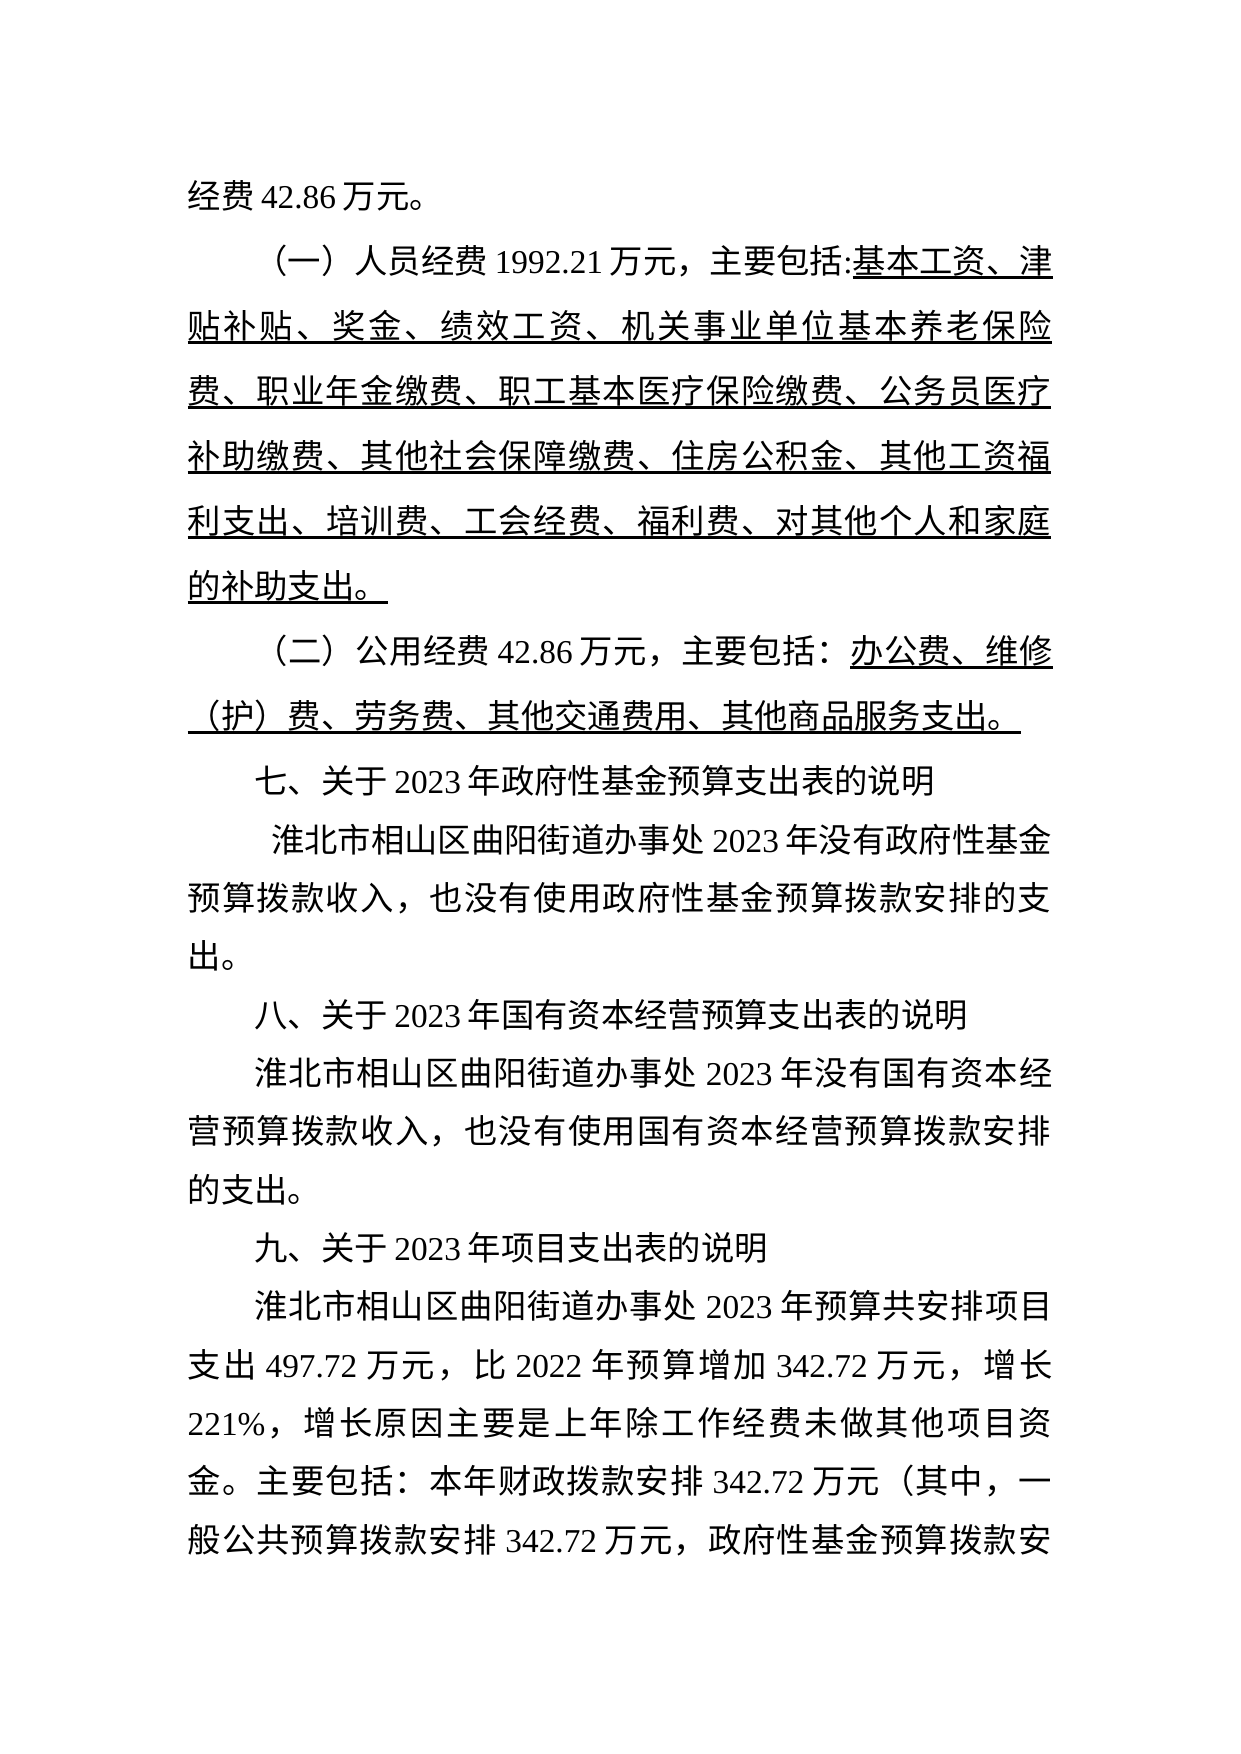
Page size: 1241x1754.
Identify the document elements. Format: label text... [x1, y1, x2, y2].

text 淮北市相山区曲阳街道办事处2023年没有政府性基金预算拨款收入，也没有使用政府性基金预算拨款安排的支出。 [187, 805, 1053, 980]
text 八、关于2023年国有资本经营预算支出表的说明 [187, 980, 1053, 1039]
text 淮北市相山区曲阳街道办事处2023年没有国有资本经营预算拨款收入，也没有使用国有资本经营预算拨款安排的支出。 [187, 1039, 1053, 1214]
text 七、关于2023年政府性基金预算支出表的说明 [187, 747, 1053, 805]
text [187, 162, 1053, 227]
text 九、关于2023年项目支出表的说明 [187, 1214, 1053, 1272]
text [187, 1272, 1053, 1564]
text （一）人员经费1992.21万元，主要包括:基本工资、津贴补贴、奖金、绩效工资、机关事业单位基本养老保险费、职业年金缴费、职工基本医疗保险缴费、公务员医疗补助缴费、其他社会保障缴费、住房公积金、其他工资福利支出、培训费、工会经费、福利费、对其他个人和家庭的补助支出。 [187, 227, 1053, 617]
text （二）公用经费42.86万元，主要包括：办公费、维修（护）费、劳务费、其他交通费用、其他商品服务支出。 [187, 617, 1053, 747]
